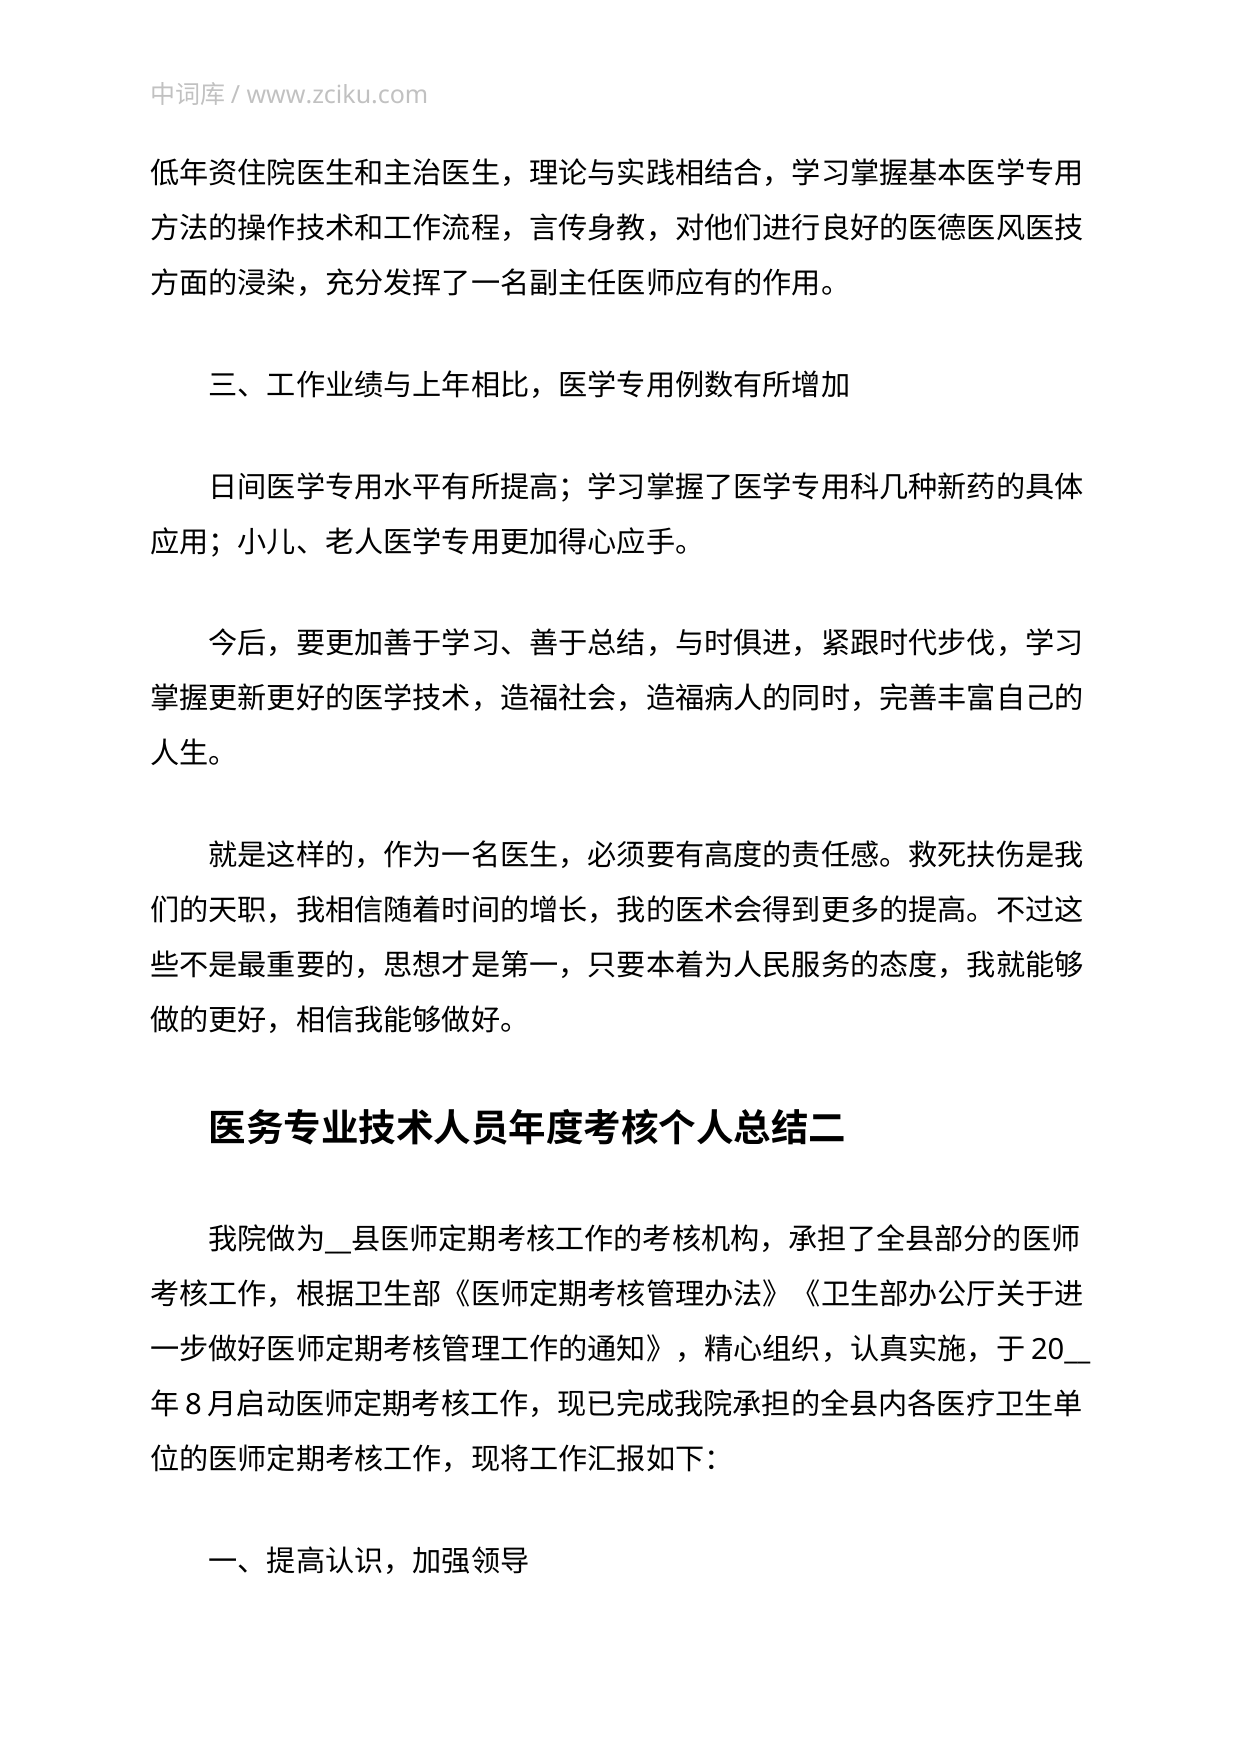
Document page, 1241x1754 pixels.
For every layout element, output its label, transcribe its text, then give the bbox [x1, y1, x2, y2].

text 三、工作业绩与上年相比，医学专用例数有所增加 [150, 362, 1090, 404]
text 一、提高认识，加强领导 [150, 1537, 1090, 1579]
text 医务专业技术人员年度考核个人总结二 [150, 1098, 1090, 1152]
text 我院做为__县医师定期考核工作的考核机构，承担了全县部分的医师考核工作，根据卫生部《医师定期考核管理办法》《卫生部办公厅关于进一步做好医师定期考核管理工作的通知》，精心组织，认真实施，于20__年8月启动医师定期考核工作，现已完成我院承担的全县内各医疗卫生单位的医师定期考核工作，现将工作汇报如下： [150, 1215, 1090, 1478]
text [150, 150, 1090, 302]
text 今后，要更加善于学习、善于总结，与时俱进，紧跟时代步伐，学习掌握更新更好的医学技术，造福社会，造福病人的同时，完善丰富自己的人生。 [150, 620, 1090, 772]
text 就是这样的，作为一名医生，必须要有高度的责任感。救死扶伤是我们的天职，我相信随着时间的增长，我的医术会得到更多的提高。不过这些不是最重要的，思想才是第一，只要本着为人民服务的态度，我就能够做的更好，相信我能够做好。 [150, 832, 1090, 1038]
text 日间医学专用水平有所提高；学习掌握了医学专用科几种新药的具体应用；小儿、老人医学专用更加得心应手。 [150, 463, 1090, 561]
